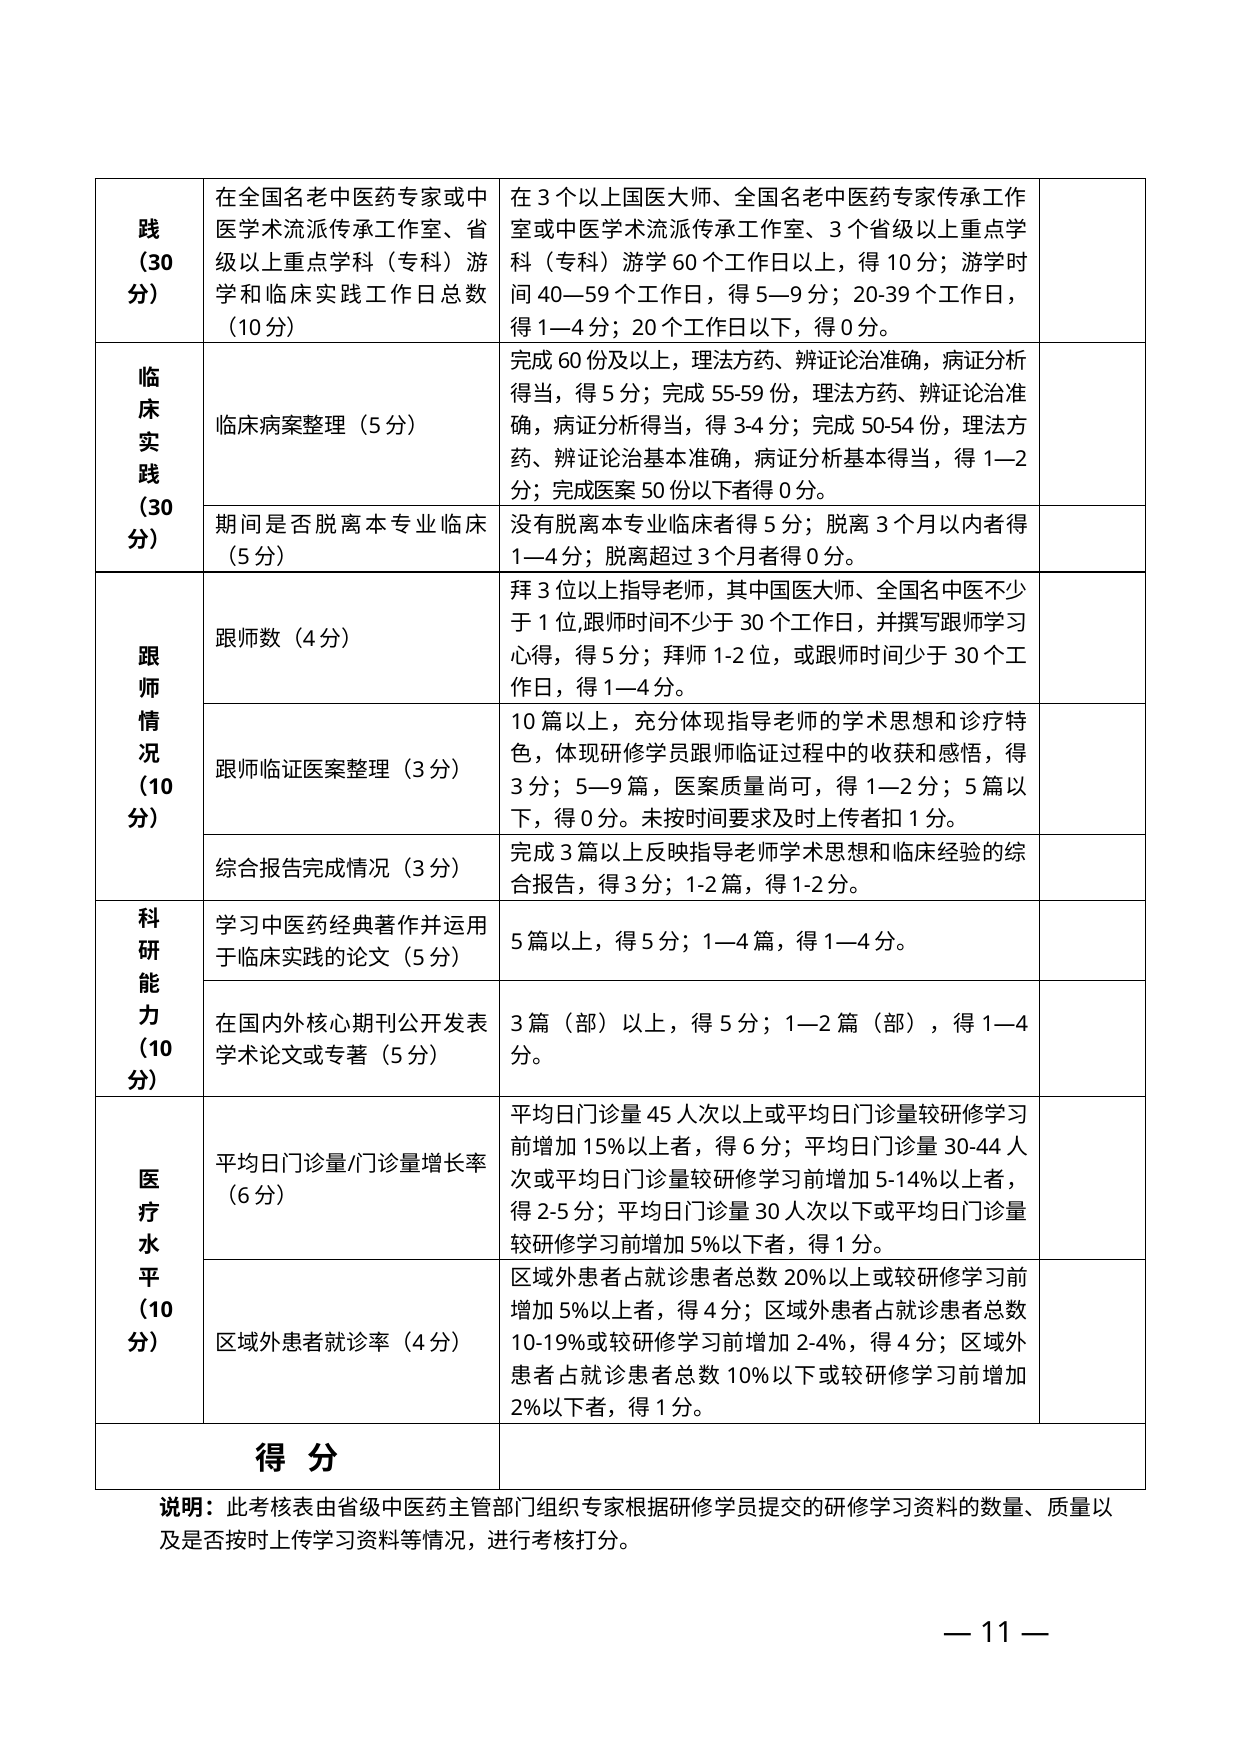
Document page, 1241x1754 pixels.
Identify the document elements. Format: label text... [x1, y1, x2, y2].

table_cell 临床病案整理（5分） [204, 343, 499, 505]
table_cell 3篇（部）以上，得5分；1—2篇（部），得1—4分。 [500, 981, 1039, 1096]
text 说明：此考核表由省级中医药主管部门组织专家根据研修学员提交的研修学习资料的数量、质量以及是否按时上传学习资料等情况，进行考核打分。 [159, 1490, 1113, 1555]
table_cell 完成60份及以上，理法方药、辨证论治准确，病证分析得当，得5分；完成55-59份，理法方药、辨证论治准确，病证分析得当，得3-4分；完成50-54份，理法方药、辨证论治基本准确，病证分析基本得当，得1—2分；完成医案50份以下者得0分。 [500, 343, 1039, 505]
table_cell 期间是否脱离本专业临床（5分） [204, 506, 499, 571]
table_cell [1040, 1260, 1145, 1423]
table_cell [1040, 981, 1145, 1096]
table_cell 综合报告完成情况（3分） [204, 835, 499, 899]
table_cell 临 床 实 践 （30分） [96, 343, 203, 571]
table_cell [1040, 506, 1145, 571]
table_cell 临 床 实 践 （30分） [96, 179, 203, 342]
table_cell 在3个以上国医大师、全国名老中医药专家传承工作室或中医学术流派传承工作室、3个省级以上重点学科（专科）游学60个工作日以上，得10分；游学时间40—59个工作日，得5—9分；20-39个工作日，得1—4分；20个工作日以下，得0分。 [500, 179, 1039, 342]
table_cell [500, 1424, 1145, 1489]
table_cell 科 研 能 力 （10分） [96, 901, 203, 1096]
table_cell [1040, 835, 1145, 899]
table_cell 在全国名老中医药专家或中医学术流派传承工作室、省级以上重点学科（专科）游学和临床实践工作日总数（10分） [204, 179, 499, 342]
table_cell 区域外患者就诊率（4分） [204, 1260, 499, 1423]
table_cell 在国内外核心期刊公开发表学术论文或专著（5分） [204, 981, 499, 1096]
table_cell 跟师数（4分） [204, 573, 499, 702]
table_cell 没有脱离本专业临床者得5分；脱离3个月以内者得1—4分；脱离超过3个月者得0分。 [500, 506, 1039, 571]
table_cell [1040, 1097, 1145, 1259]
table_cell [1040, 704, 1145, 833]
table_cell 平均日门诊量45人次以上或平均日门诊量较研修学习前增加15%以上者，得6分；平均日门诊量30-44人次或平均日门诊量较研修学习前增加5-14%以上者，得2-5分；平均日门诊量30人次以下或平均日门诊量较研修学习前增加5%以下者，得1分。 [500, 1097, 1039, 1259]
table_cell 跟 师 情 况 （10分） [96, 573, 203, 899]
table_cell 5篇以上，得5分；1—4篇，得1—4分。 [500, 901, 1039, 979]
table_cell [1040, 179, 1145, 342]
table_cell 区域外患者占就诊患者总数20%以上或较研修学习前增加5%以上者，得4分；区域外患者占就诊患者总数10-19%或较研修学习前增加2-4%，得4分；区域外患者占就诊患者总数10%以下或较研修学习前增加2%以下者，得1分。 [500, 1260, 1039, 1423]
table_cell [1040, 901, 1145, 979]
table_cell 平均日门诊量/门诊量增长率（6分） [204, 1097, 499, 1259]
table_cell 拜3位以上指导老师，其中国医大师、全国名中医不少于1位,跟师时间不少于30个工作日，并撰写跟师学习心得，得5分；拜师1-2位，或跟师时间少于30个工作日，得1—4分。 [500, 573, 1039, 702]
table_cell 10篇以上，充分体现指导老师的学术思想和诊疗特色，体现研修学员跟师临证过程中的收获和感悟，得3分；5—9篇，医案质量尚可，得1—2分；5篇以下，得0分。未按时间要求及时上传者扣1分。 [500, 704, 1039, 833]
table_cell [1040, 343, 1145, 505]
table_cell 得 分 [96, 1424, 499, 1489]
table_cell 医 疗 水 平 （10分） [96, 1097, 203, 1423]
table_cell [1040, 573, 1145, 702]
table_cell 学习中医药经典著作并运用于临床实践的论文（5分） [204, 901, 499, 979]
table_cell 完成3篇以上反映指导老师学术思想和临床经验的综合报告，得3分；1-2篇，得1-2分。 [500, 835, 1039, 899]
table_cell 跟师临证医案整理（3分） [204, 704, 499, 833]
